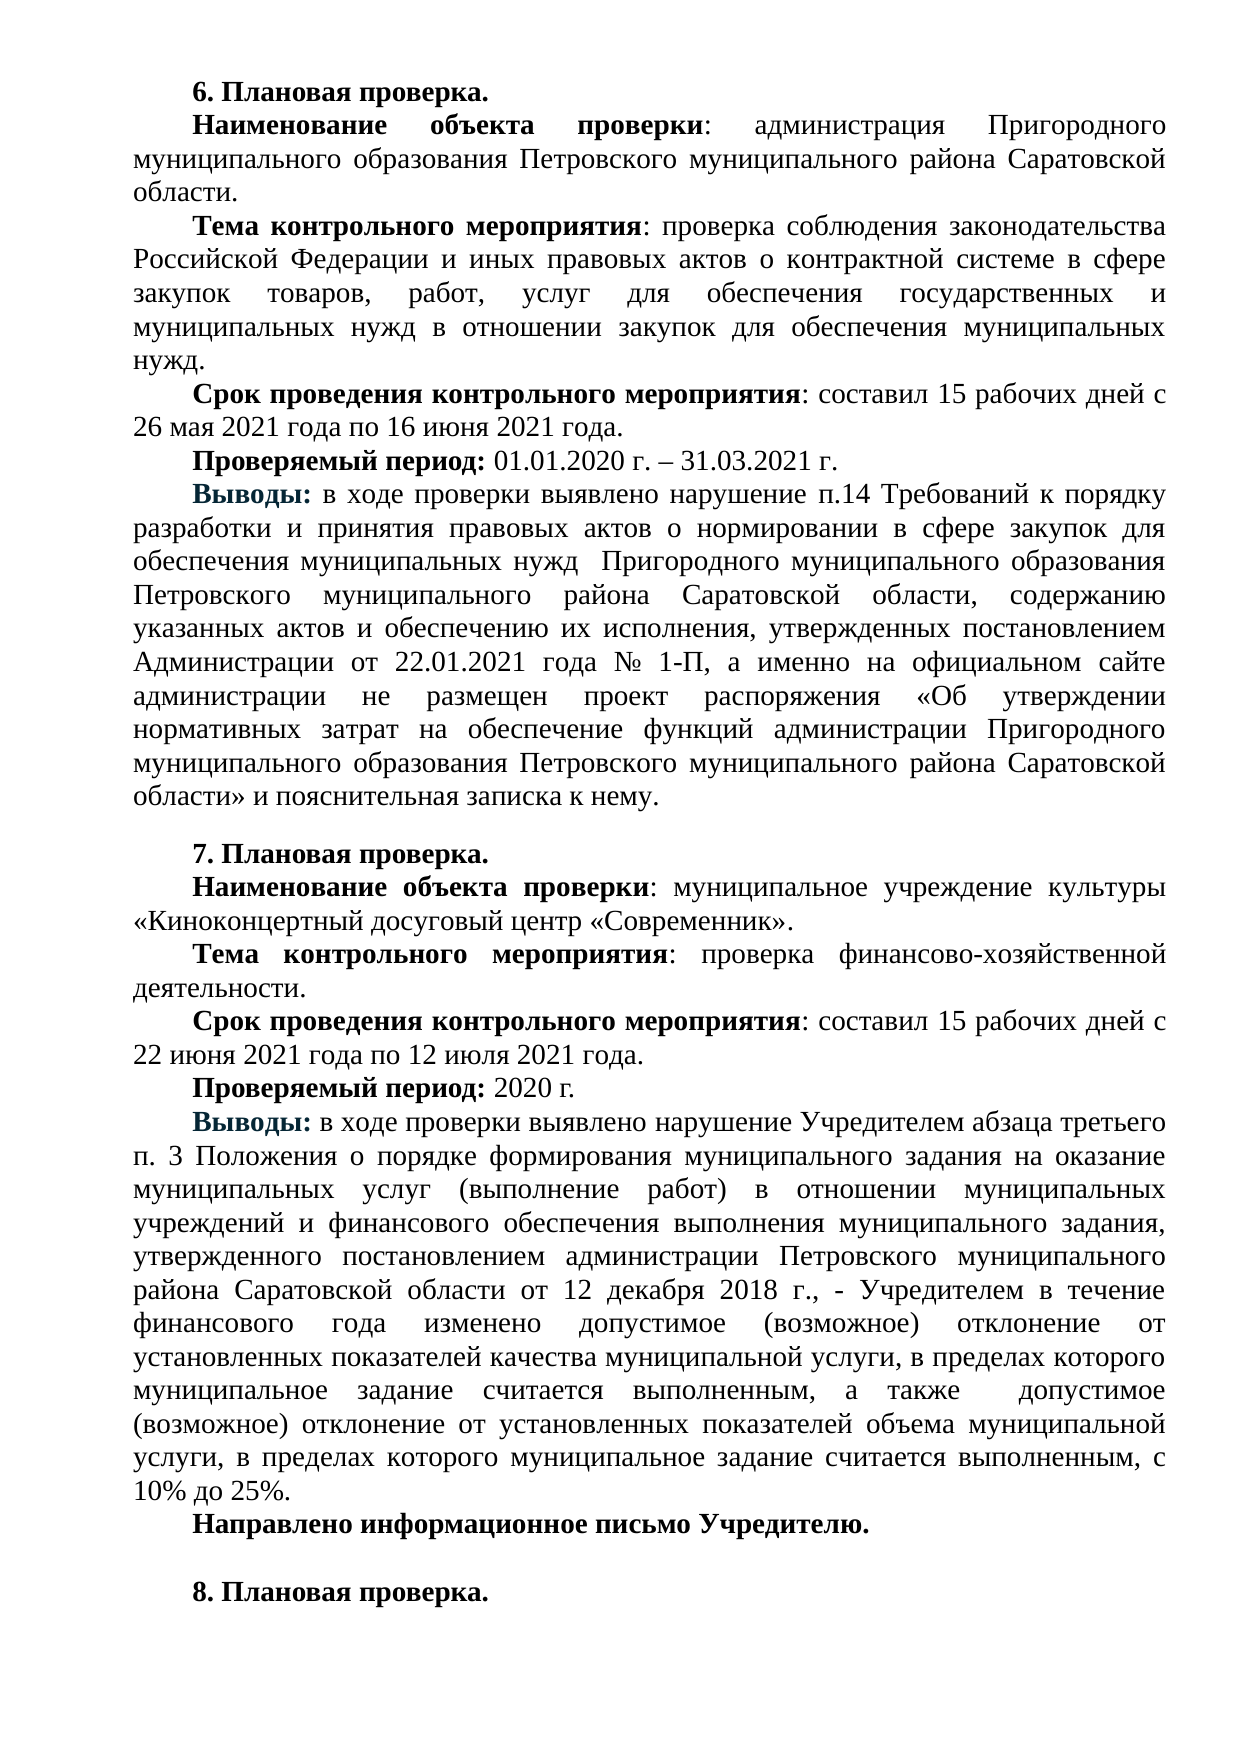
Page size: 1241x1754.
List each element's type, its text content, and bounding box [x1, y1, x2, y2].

text 6. Плановая проверка. [192, 74, 1167, 107]
text Тема контрольного мероприятия: проверка финансово-хозяйственной деятельности. [133, 936, 1167, 1003]
text Выводы: в ходе проверки выявлено нарушение Учредителем абзаца третьего п. 3 Положения о порядке формирования муниципального задания на оказание муниципальных услуг (выполнение работ) в отношении муниципальных учреждений и финансового обеспечения выполнения муниципального задания, утвержденного постановлением администрации Петровского муниципального района Саратовской области от 12 декабря 2018 г., - Учредителем в течение финансового года изменено допустимое (возможное) отклонение от установленных показателей качества муниципальной услуги, в пределах которого муниципальное задание считается выполненным, а также допустимое (возможное) отклонение от установленных показателей объема муниципальной услуги, в пределах которого муниципальное задание считается выполненным, с 10% до 25%. [133, 1104, 1167, 1507]
text Наименование объекта проверки: муниципальное учреждение культуры «Киноконцертный досуговый центр «Современник». [133, 869, 1167, 936]
text Проверяемый период: 2020 г. [133, 1071, 1167, 1104]
text 7. Плановая проверка. [192, 836, 1167, 869]
text Проверяемый период: 01.01.2020 г. – 31.03.2021 г. [133, 443, 1167, 476]
text Направлено информационное письмо Учредителю. [133, 1507, 1167, 1540]
text Срок проведения контрольного мероприятия: составил 15 рабочих дней с 26 мая 2021 года по 16 июня 2021 года. [133, 376, 1167, 443]
text 8. Плановая проверка. [192, 1574, 1167, 1607]
text Наименование объекта проверки: администрация Пригородного муниципального образования Петровского муниципального района Саратовской области. [133, 107, 1167, 208]
text Тема контрольного мероприятия: проверка соблюдения законодательства Российской Федерации и иных правовых актов о контрактной системе в сфере закупок товаров, работ, услуг для обеспечения государственных и муниципальных нужд в отношении закупок для обеспечения муниципальных нужд. [133, 208, 1167, 376]
text Срок проведения контрольного мероприятия: составил 15 рабочих дней с 22 июня 2021 года по 12 июля 2021 года. [133, 1003, 1167, 1071]
text Выводы: в ходе проверки выявлено нарушение п.14 Требований к порядку разработки и принятия правовых актов о нормировании в сфере закупок для обеспечения муниципальных нужд Пригородного муниципального образования Петровского муниципального района Саратовской области, содержанию указанных актов и обеспечению их исполнения, утвержденных постановлением Администрации от 22.01.2021 года № 1-П, а именно на официальном сайте администрации не размещен проект распоряжения «Об утверждении нормативных затрат на обеспечение функций администрации Пригородного муниципального образования Петровского муниципального района Саратовской области» и пояснительная записка к нему. [133, 476, 1167, 812]
